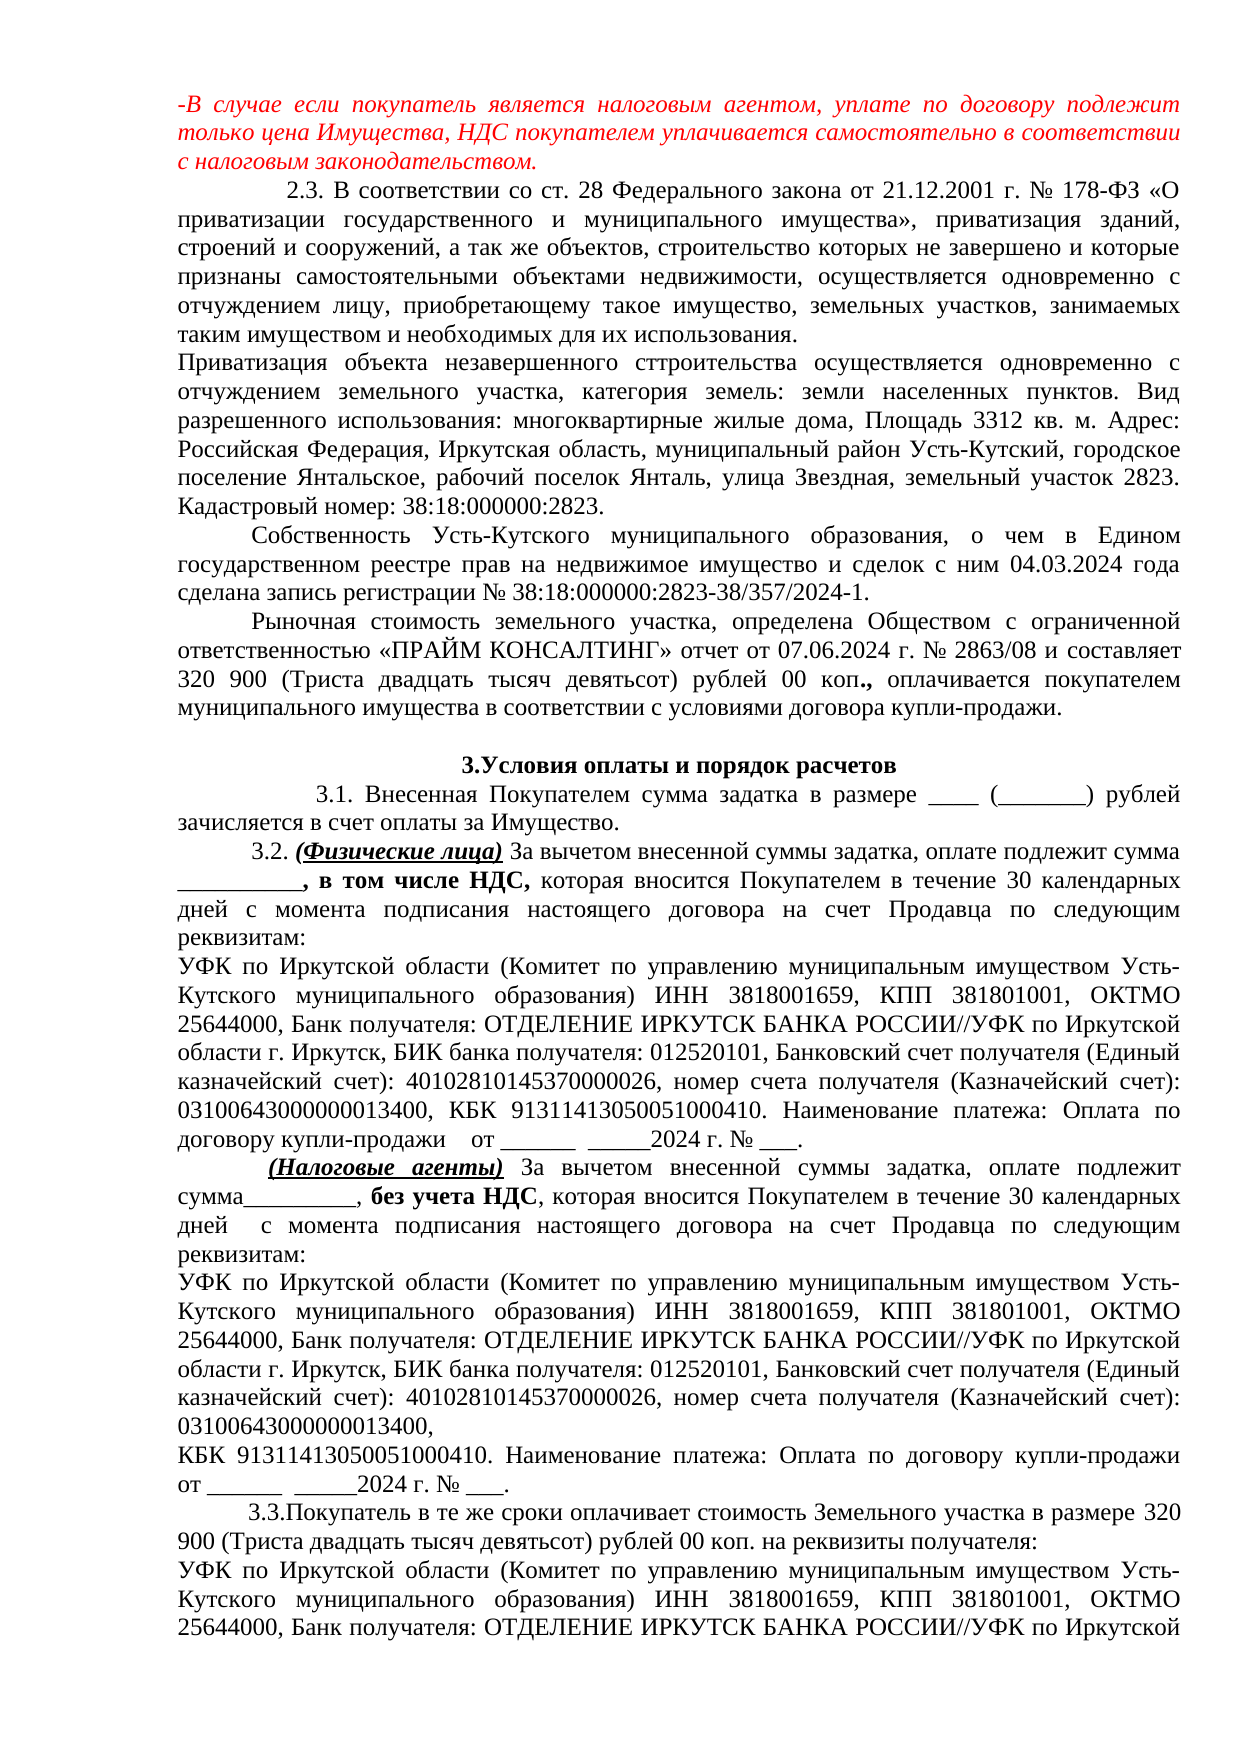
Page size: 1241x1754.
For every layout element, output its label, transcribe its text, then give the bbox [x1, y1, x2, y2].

text Приватизация объекта незавершенного сттроительства осуществляется одновременно с отчуждением земельного участка, категория земель: земли населенных пунктов. Вид разрешенного использования: многоквартирные жилые дома, Площадь 3312 кв. м. Адрес: Российская Федерация, Иркутская область, муниципальный район Усть-Кутский, городское поселение Янтальское, рабочий поселок Янталь, улица Звездная, земельный участок 2823. Кадастровый номер: 38:18:000000:2823. [177, 347, 1181, 520]
text -В случае если покупатель является налоговым агентом, уплате по договору подлежит только цена Имущества, НДС покупателем уплачивается самостоятельно в соответствии с налоговым законодательством. [177, 89, 1181, 175]
text (Налоговые агенты) За вычетом внесенной суммы задатка, оплате подлежит сумма_________, без учета НДС, которая вносится Покупателем в течение 30 календарных дней с момента подписания настоящего договора на счет Продавца по следующим реквизитам: [177, 1152, 1181, 1267]
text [177, 1555, 1181, 1641]
text 2.3. В соответствии со ст. 28 Федерального закона от 21.12.2001 г. № 178-ФЗ «О приватизации государственного и муниципального имущества», приватизация зданий, строений и сооружений, а так же объектов, строительство которых не завершено и которые признаны самостоятельными объектами недвижимости, осуществляется одновременно с отчуждением лицу, приобретающему такое имущество, земельных участков, занимаемых таким имуществом и необходимых для их использования. [177, 175, 1181, 347]
text 3.3.Покупатель в те же сроки оплачивает стоимость Земельного участка в размере 320 900 (Триста двадцать тысяч девятьсот) рублей 00 коп. на реквизиты получателя: [177, 1497, 1181, 1555]
text Рыночная стоимость земельного участка, определена Обществом с ограниченной ответственностью «ПРАЙМ КОНСАЛТИНГ» отчет от 07.06.2024 г. № 2863/08 и составляет 320 900 (Триста двадцать тысяч девятьсот) рублей 00 коп., оплачивается покупателем муниципального имущества в соответствии с условиями договора купли-продажи. [177, 606, 1181, 721]
text 3.Условия оплаты и порядок расчетов [177, 750, 1181, 779]
text КБК 91311413050051000410. Наименование платежа: Оплата по договору купли-продажи от ______ _____2024 г. № ___. [177, 1440, 1181, 1497]
text Собственность Усть-Кутского муниципального образования, о чем в Едином государственном реестре прав на недвижимое имущество и сделок с ним 04.03.2024 года сделана запись регистрации № 38:18:000000:2823-38/357/2024-1. [177, 520, 1181, 606]
text УФК по Иркутской области (Комитет по управлению муниципальным имуществом Усть-Кутского муниципального образования) ИНН 3818001659, КПП 381801001, ОКТМО 25644000, Банк получателя: ОТДЕЛЕНИЕ ИРКУТСК БАНКА РОССИИ//УФК по Иркутской области г. Иркутск, БИК банка получателя: 012520101, Банковский счет получателя (Единый казначейский счет): 40102810145370000026, номер счета получателя (Казначейский счет): 03100643000000013400, КБК 91311413050051000410. Наименование платежа: Оплата по договору купли-продажи от ______ _____2024 г. № ___. [177, 951, 1181, 1152]
text УФК по Иркутской области (Комитет по управлению муниципальным имуществом Усть-Кутского муниципального образования) ИНН 3818001659, КПП 381801001, ОКТМО 25644000, Банк получателя: ОТДЕЛЕНИЕ ИРКУТСК БАНКА РОССИИ//УФК по Иркутской области г. Иркутск, БИК банка получателя: 012520101, Банковский счет получателя (Единый казначейский счет): 40102810145370000026, номер счета получателя (Казначейский счет): 03100643000000013400, [177, 1267, 1181, 1440]
text 3.2. (Физические лица) За вычетом внесенной суммы задатка, оплате подлежит сумма __________, в том числе НДС, которая вносится Покупателем в течение 30 календарных дней с момента подписания настоящего договора на счет Продавца по следующим реквизитам: [177, 836, 1181, 951]
text 3.1. Внесенная Покупателем сумма задатка в размере ____ (_______) рублей зачисляется в счет оплаты за Имущество. [177, 779, 1181, 836]
